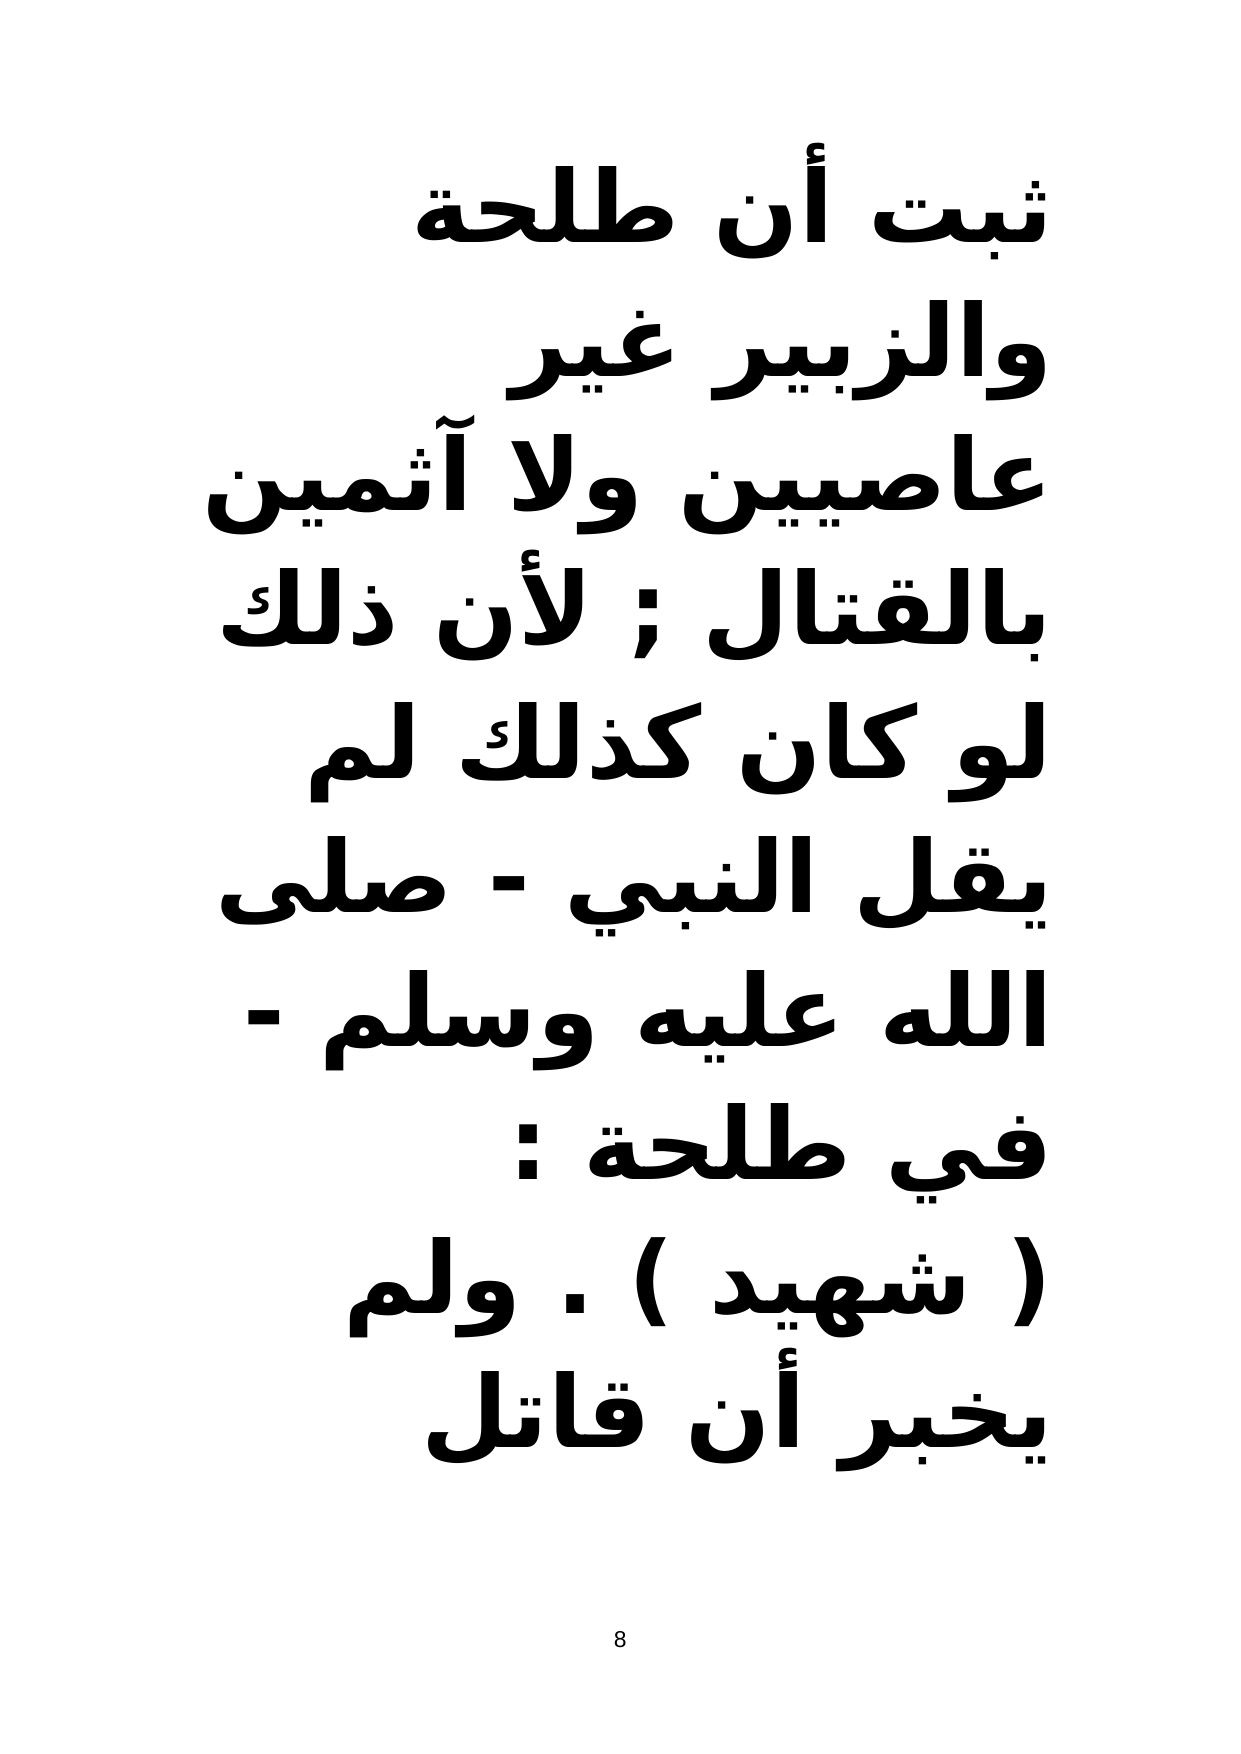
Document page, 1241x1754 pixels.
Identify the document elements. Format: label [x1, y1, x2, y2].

text [187, 150, 1053, 1471]
